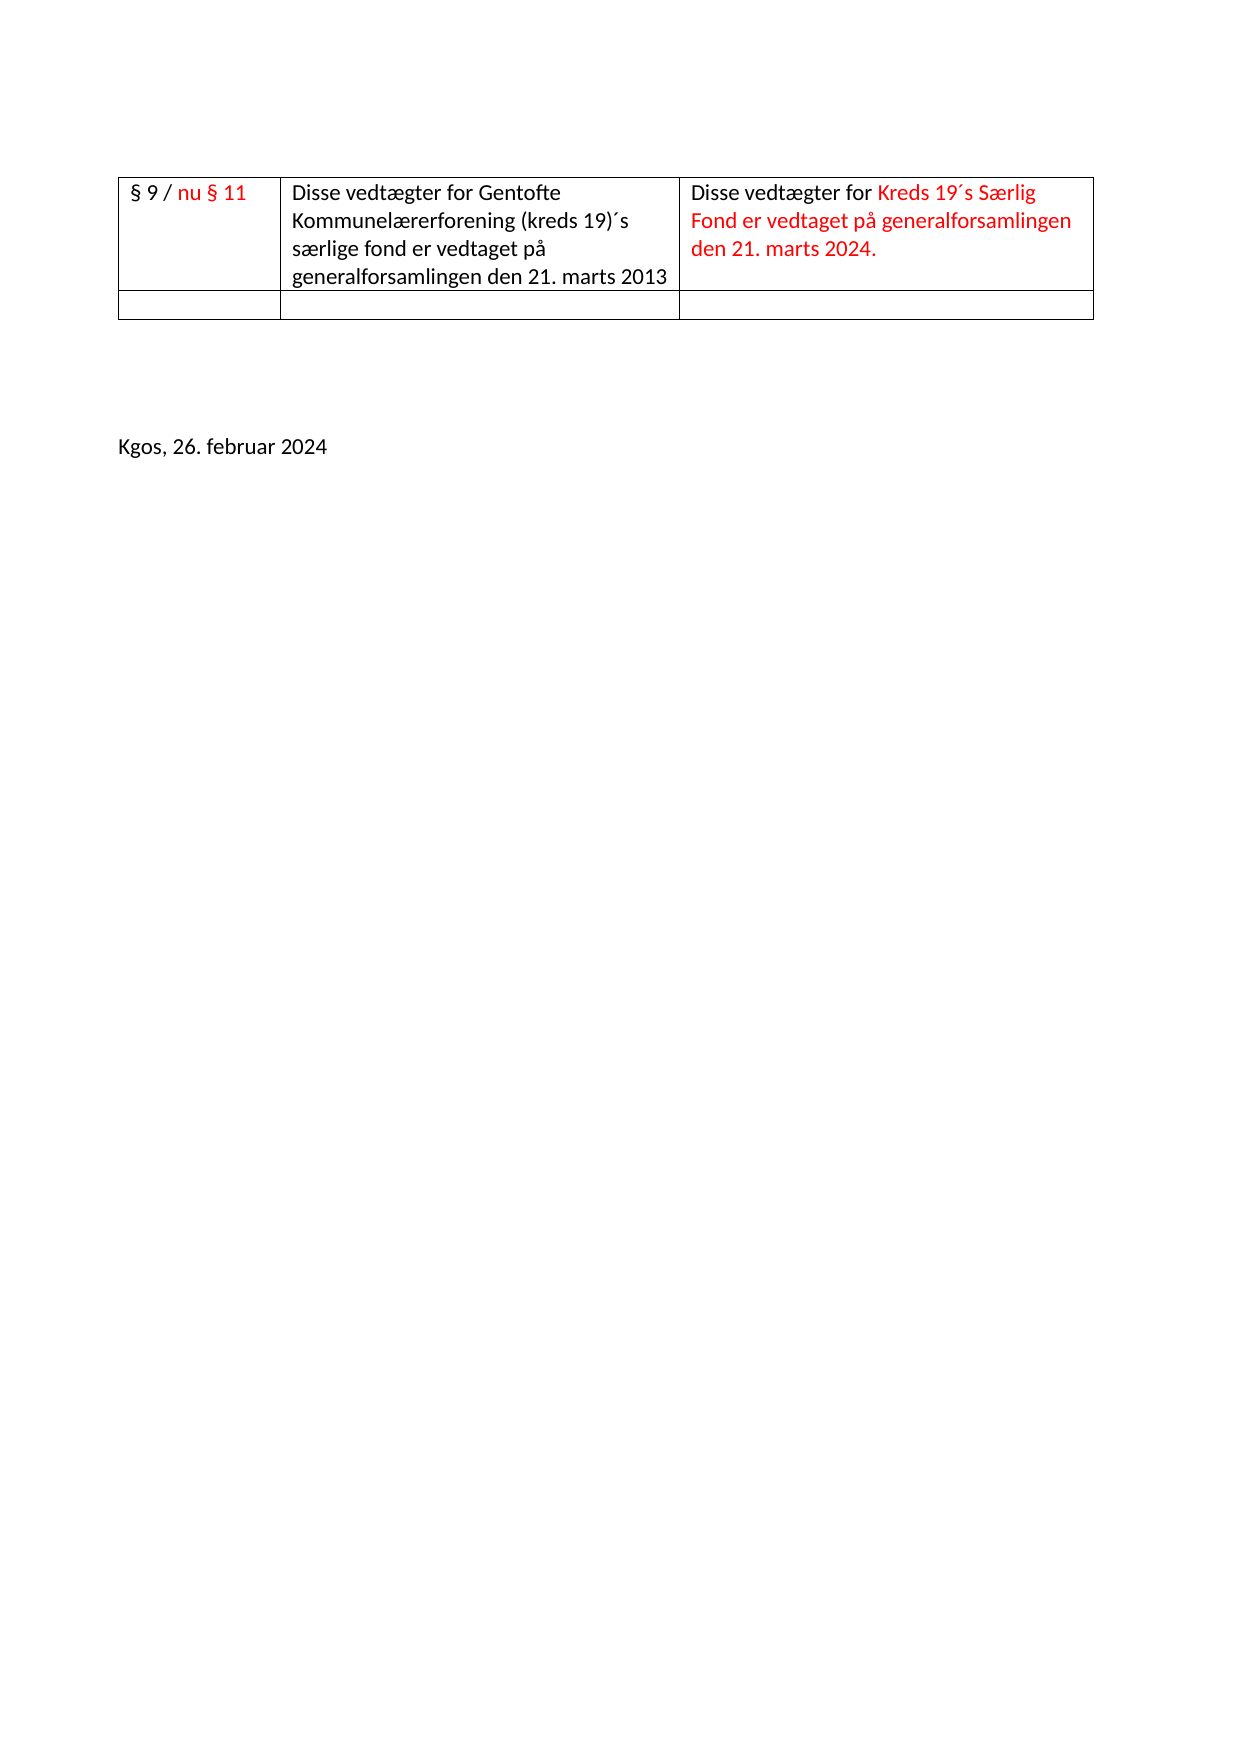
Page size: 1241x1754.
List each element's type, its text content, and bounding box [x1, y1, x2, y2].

table_cell [119, 291, 280, 319]
table_cell [281, 291, 679, 319]
table_cell § 9 / nu § 11 [119, 178, 280, 290]
table_cell Disse vedtægter for Gentofte Kommunelærerforening (kreds 19)´s særlige fond er vedtaget på generalforsamlingen den 21. marts 2013 [281, 178, 679, 290]
text Kgos, 26. februar 2024 [118, 432, 1122, 461]
table_cell [680, 291, 1093, 319]
table_cell Disse vedtægter for Kreds 19´s Særlig Fond er vedtaget på generalforsamlingen den 21. marts 2024. [680, 178, 1093, 290]
